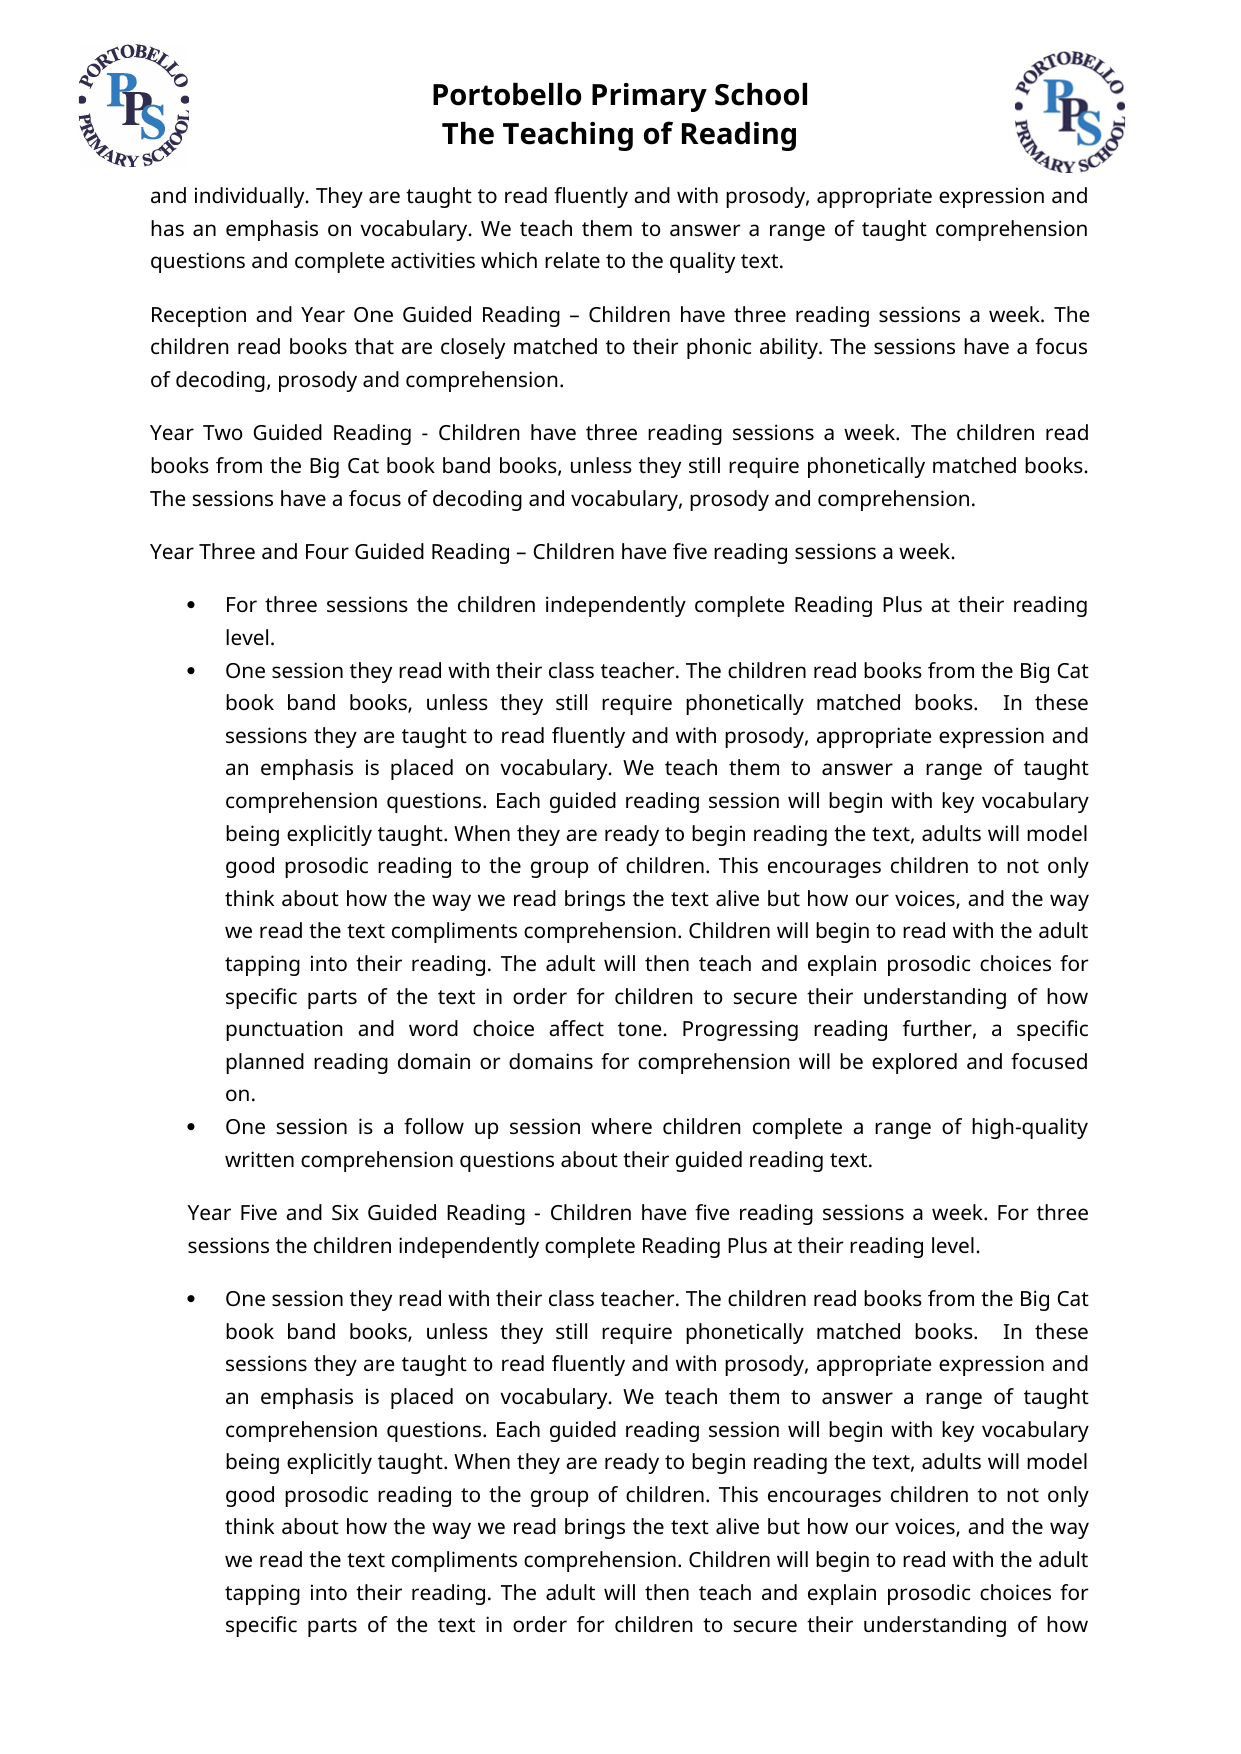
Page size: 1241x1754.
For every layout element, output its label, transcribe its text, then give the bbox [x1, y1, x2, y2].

list For three sessions the children independently complete Reading Plus at their reading level. [187, 591, 1090, 652]
text Year Two Guided Reading - Children have three reading sessions a week. The children read books from the Big Cat book band books, unless they still require phonetically matched books. The sessions have a focus of decoding and vocabulary, prosody and comprehension. [150, 418, 1090, 512]
text Year Five and Six Guided Reading - Children have five reading sessions a week. For three sessions the children independently complete Reading Plus at their reading level. [187, 1198, 1090, 1259]
picture [78, 44, 189, 167]
picture [1015, 51, 1125, 173]
text Year Three and Four Guided Reading – Children have five reading sessions a week. [150, 537, 1090, 566]
text Reception and Year One Guided Reading – Children have three reading sessions a week. The children read books that are closely matched to their phonic ability. The sessions have a focus of decoding, prosody and comprehension. [150, 300, 1090, 393]
list One session is a follow up session where children complete a range of high-quality written comprehension questions about their guided reading text. [187, 1112, 1090, 1173]
